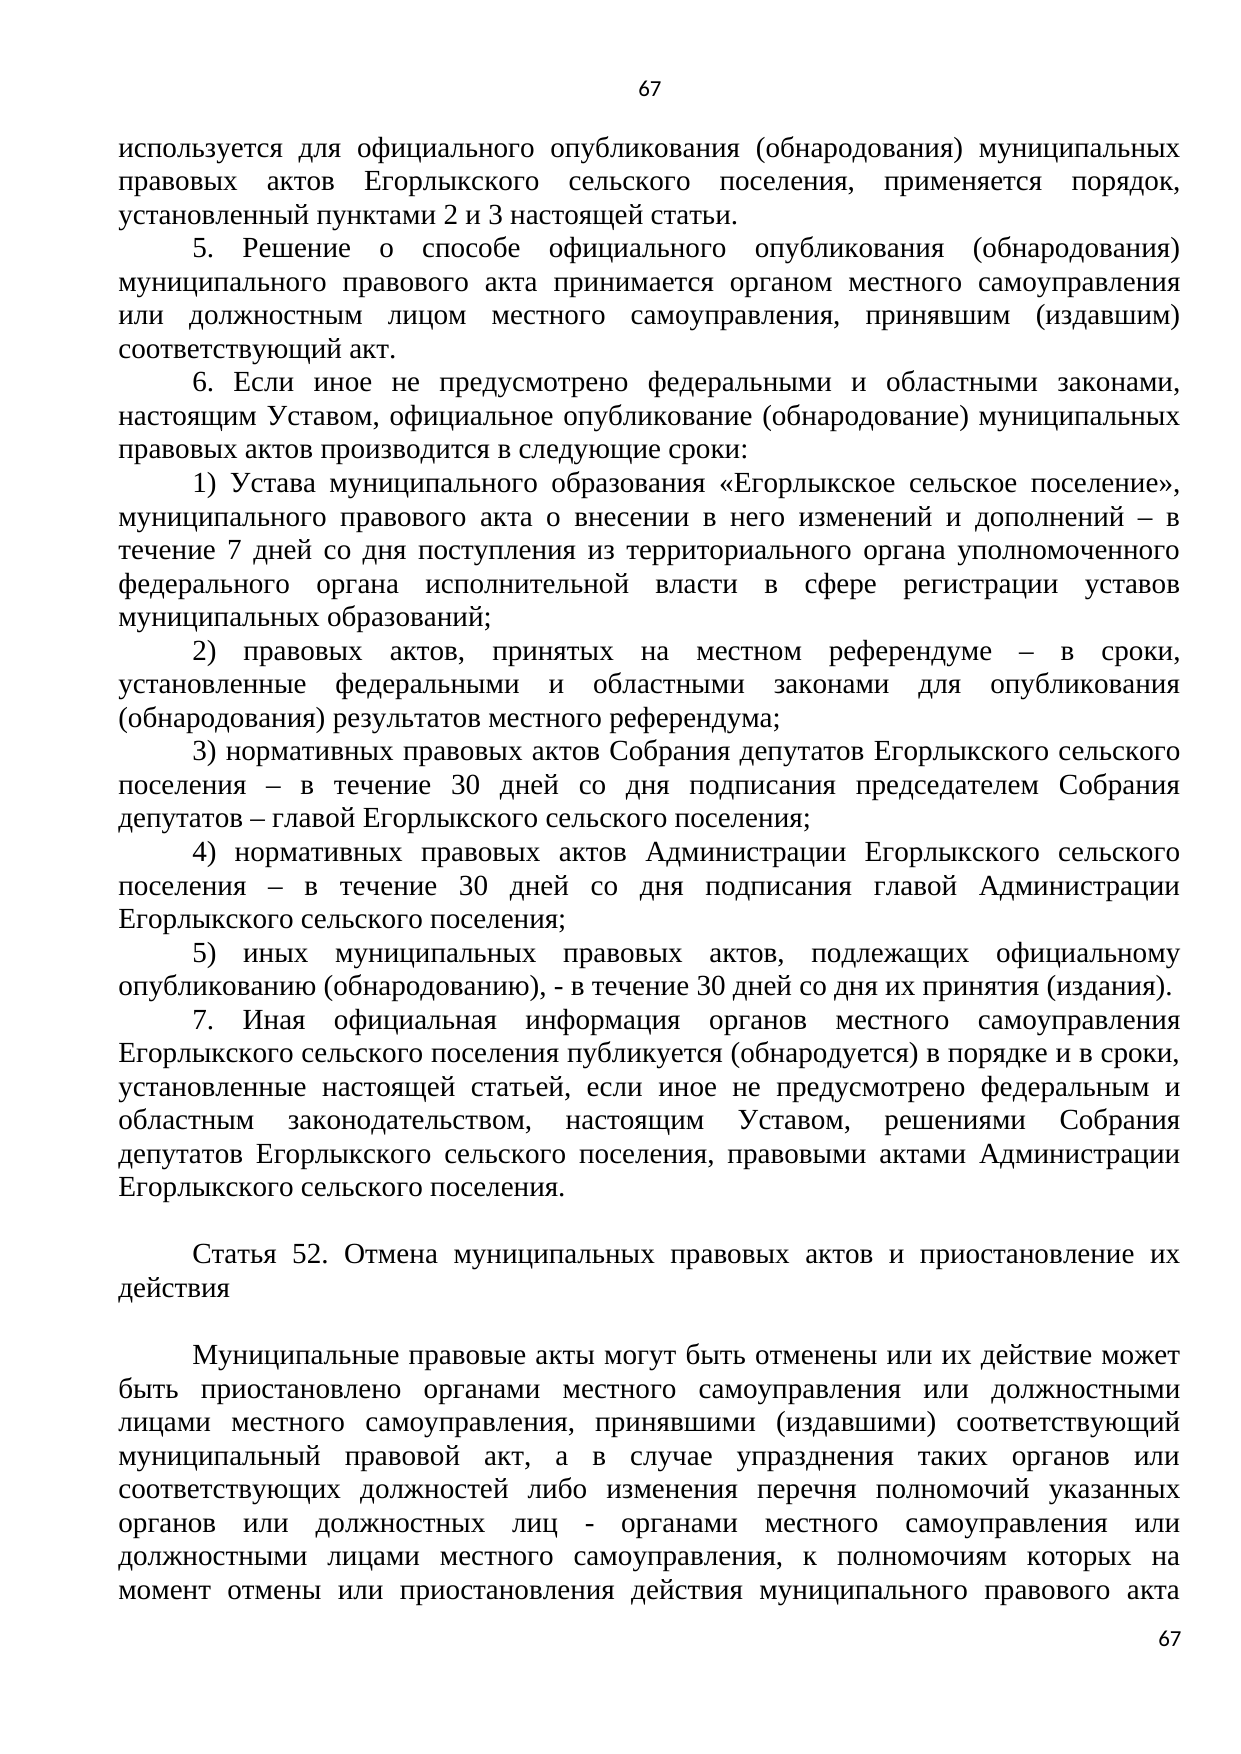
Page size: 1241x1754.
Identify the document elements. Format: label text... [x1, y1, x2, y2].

text Статья 52. Отмена муниципальных правовых актов и приостановление их действия [118, 1237, 1181, 1304]
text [118, 1337, 1181, 1606]
text 3) нормативных правовых актов Собрания депутатов Егорлыкского сельского поселения – в течение 30 дней со дня подписания председателем Собрания депутатов – главой Егорлыкского сельского поселения; [118, 733, 1181, 834]
text 5) иных муниципальных правовых актов, подлежащих официальному опубликованию (обнародованию), - в течение 30 дней со дня их принятия (издания). [118, 935, 1181, 1002]
text 1) Устава муниципального образования «Егорлыкское сельское поселение», муниципального правового акта о внесении в него изменений и дополнений – в течение 7 дней со дня поступления из территориального органа уполномоченного федерального органа исполнительной власти в сфере регистрации уставов муниципальных образований; [118, 465, 1181, 633]
text 6. Если иное не предусмотрено федеральными и областными законами, настоящим Уставом, официальное опубликование (обнародование) муниципальных правовых актов производится в следующие сроки: [118, 364, 1181, 465]
text 4) нормативных правовых актов Администрации Егорлыкского сельского поселения – в течение 30 дней со дня подписания главой Администрации Егорлыкского сельского поселения; [118, 834, 1181, 935]
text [118, 130, 1181, 230]
text 2) правовых актов, принятых на местном референдуме – в сроки, установленные федеральными и областными законами для опубликования (обнародования) результатов местного референдума; [118, 633, 1181, 733]
text 5. Решение о способе официального опубликования (обнародования) муниципального правового акта принимается органом местного самоуправления или должностным лицом местного самоуправления, принявшим (издавшим) соответствующий акт. [118, 230, 1181, 364]
text 7. Иная официальная информация органов местного самоуправления Егорлыкского сельского поселения публикуется (обнародуется) в порядке и в сроки, установленные настоящей статьей, если иное не предусмотрено федеральным и областным законодательством, настоящим Уставом, решениями Собрания депутатов Егорлыкского сельского поселения, правовыми актами Администрации Егорлыкского сельского поселения. [118, 1002, 1181, 1203]
